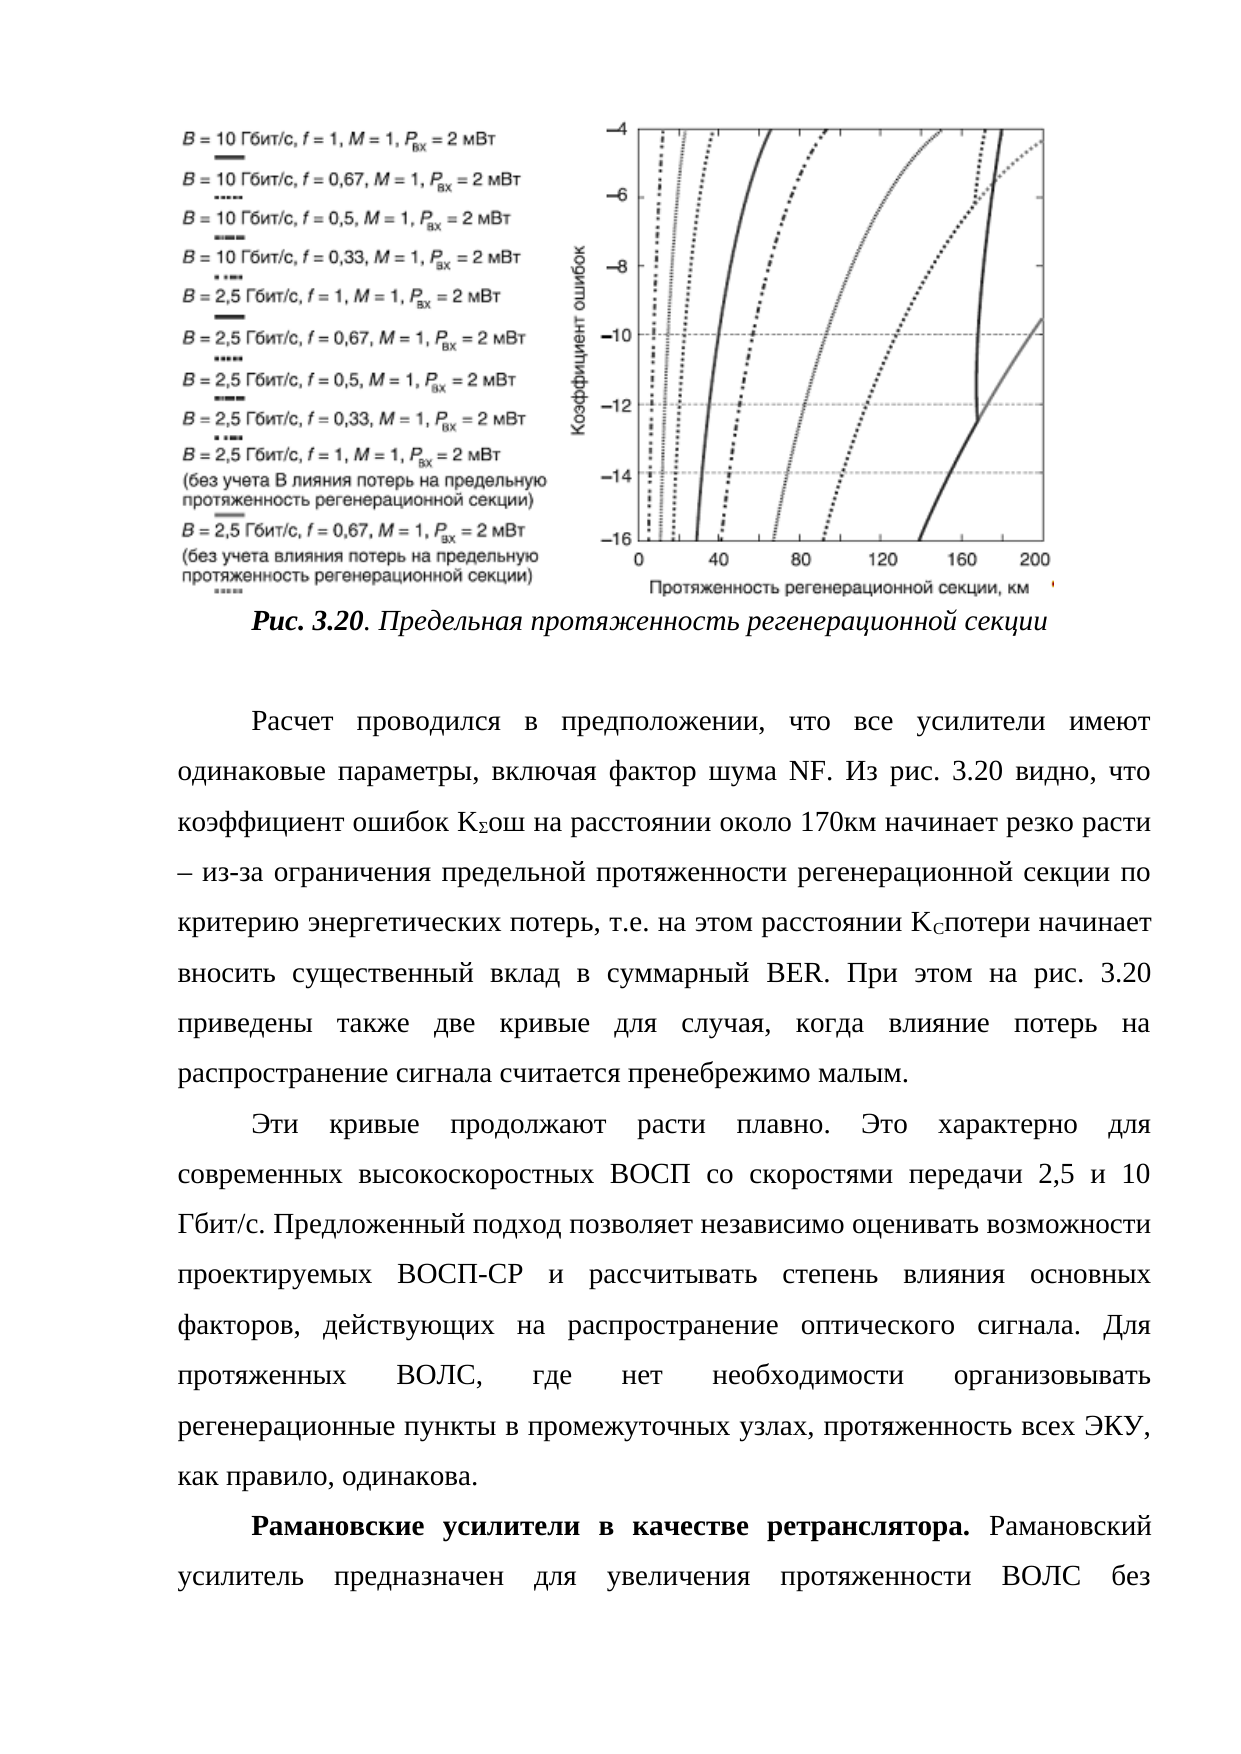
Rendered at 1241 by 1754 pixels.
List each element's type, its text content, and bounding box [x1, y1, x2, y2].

text Расчет проводился в предположении, что все усилители имеют одинаковые параметры, включая фактор шума NF. Из рис. 3.20 видно, что коэффициент ошибок KΣош на расстоянии около 170км начинает резко расти – из-за ограничения предельной протяженности регенерационной секции по критерию энергетических потерь, т.е. на этом расстоянии KСпотери начинает вносить существенный вклад в суммарный BER. При этом на рис. 3.20 приведены также две кривые для случая, когда влияние потерь на распространение сигнала считается пренебрежимо малым. [177, 703, 1152, 1089]
text Эти кривые продолжают расти плавно. Это характерно для современных высокоскоростных ВОСП со скоростями передачи 2,5 и 10 Гбит/с. Предложенный подход позволяет независимо оценивать возможности проектируемых ВОСП-СР и рассчитывать степень влияния основных факторов, действующих на распространение оптического сигнала. Для протяженных ВОЛС, где нет необходимости организовывать регенерационные пункты в промежуточных узлах, протяженность всех ЭКУ, как правило, одинакова. [177, 1106, 1152, 1491]
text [177, 1508, 1152, 1592]
picture [177, 118, 1054, 603]
text Рис. 3.20. Предельная протяженность регенерационной секции [177, 603, 1152, 636]
